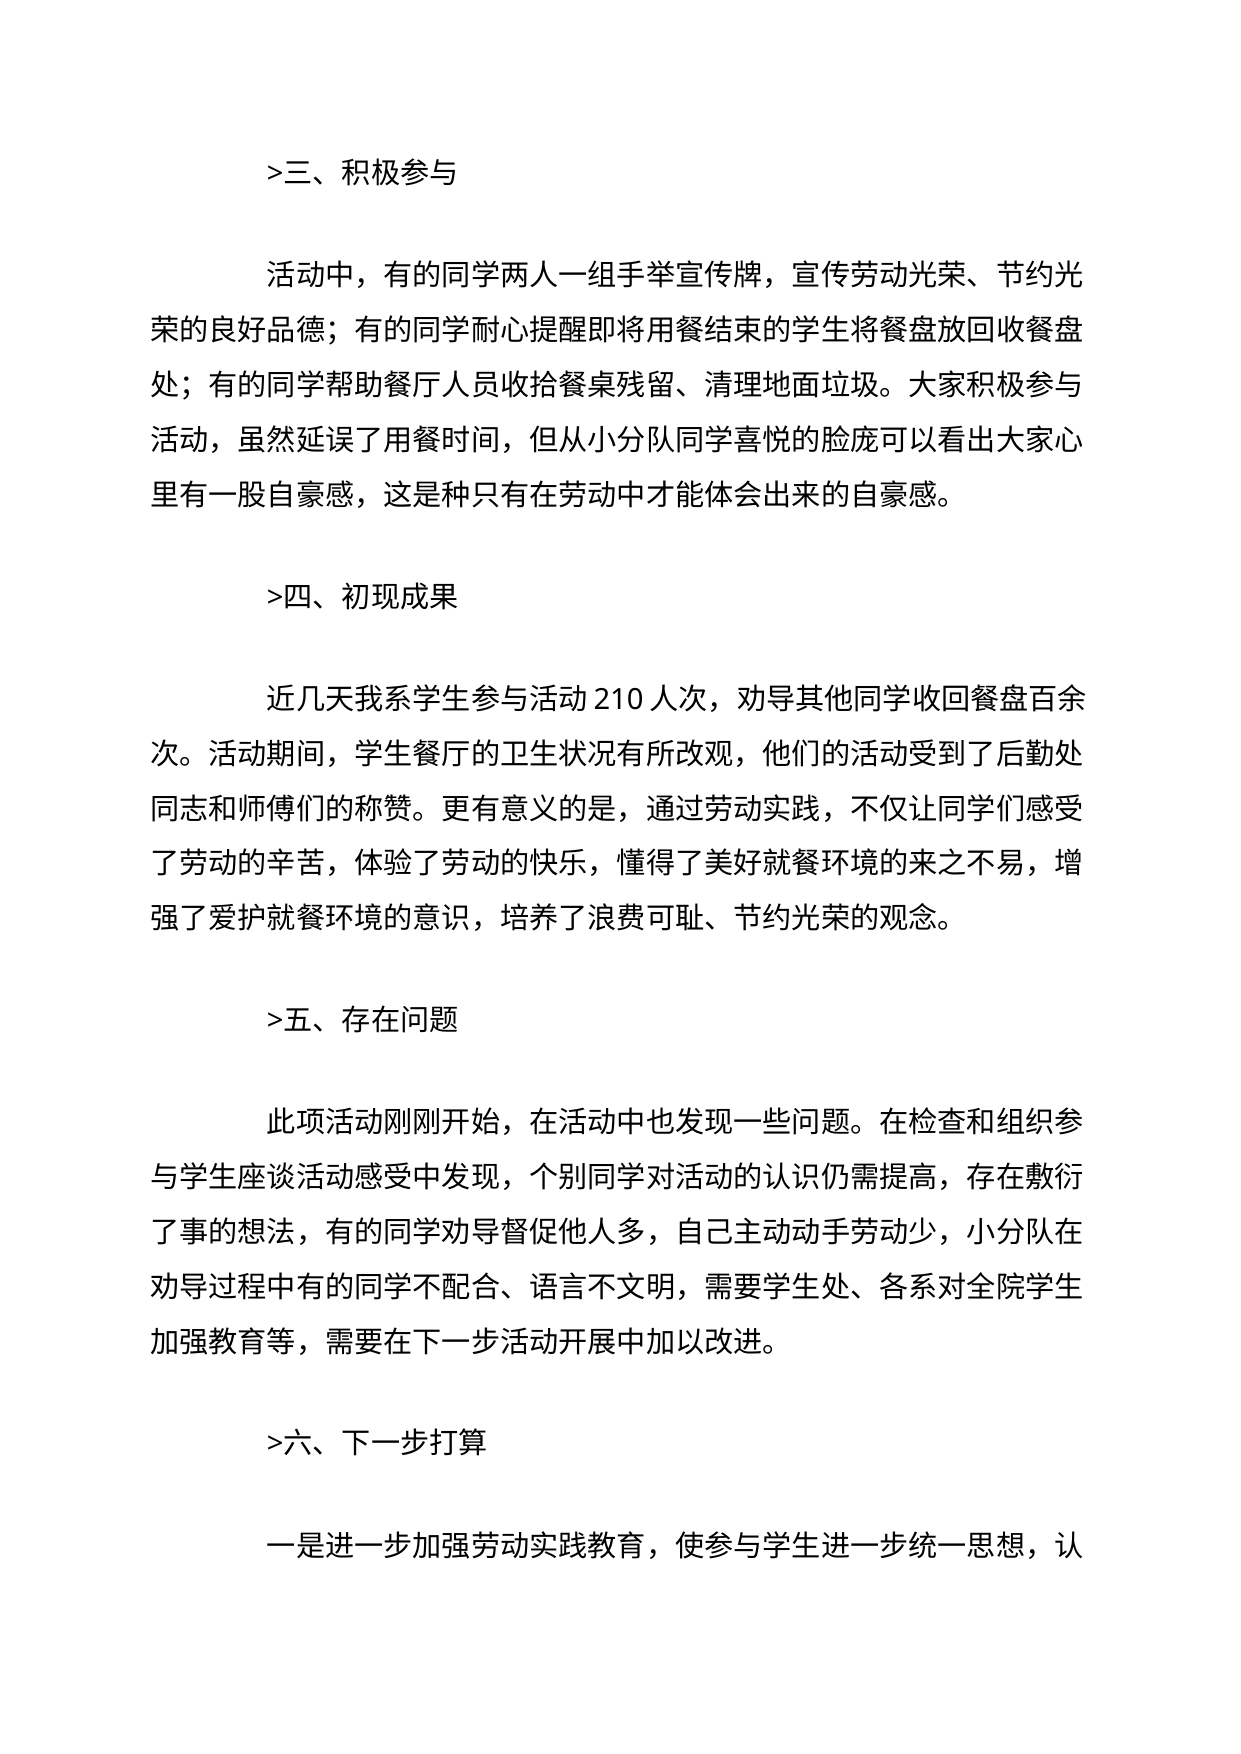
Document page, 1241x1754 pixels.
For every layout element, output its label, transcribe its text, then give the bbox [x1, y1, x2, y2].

text >六、下一步打算 [150, 1420, 1090, 1462]
text >三、积极参与 [150, 150, 1090, 192]
text 近几天我系学生参与活动210人次，劝导其他同学收回餐盘百余次。活动期间，学生餐厅的卫生状况有所改观，他们的活动受到了后勤处同志和师傅们的称赞。更有意义的是，通过劳动实践，不仅让同学们感受了劳动的辛苦，体验了劳动的快乐，懂得了美好就餐环境的来之不易，增强了爱护就餐环境的意识，培养了浪费可耻、节约光荣的观念。 [150, 675, 1090, 937]
text 活动中，有的同学两人一组手举宣传牌，宣传劳动光荣、节约光荣的良好品德；有的同学耐心提醒即将用餐结束的学生将餐盘放回收餐盘处；有的同学帮助餐厅人员收拾餐桌残留、清理地面垃圾。大家积极参与活动，虽然延误了用餐时间，但从小分队同学喜悦的脸庞可以看出大家心里有一股自豪感，这是种只有在劳动中才能体会出来的自豪感。 [150, 252, 1090, 514]
text >四、初现成果 [150, 573, 1090, 616]
text 此项活动刚刚开始，在活动中也发现一些问题。在检查和组织参与学生座谈活动感受中发现，个别同学对活动的认识仍需提高，存在敷衍了事的想法，有的同学劝导督促他人多，自己主动动手劳动少，小分队在劝导过程中有的同学不配合、语言不文明，需要学生处、各系对全院学生加强教育等，需要在下一步活动开展中加以改进。 [150, 1099, 1090, 1361]
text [150, 1522, 1090, 1564]
text >五、存在问题 [150, 997, 1090, 1039]
